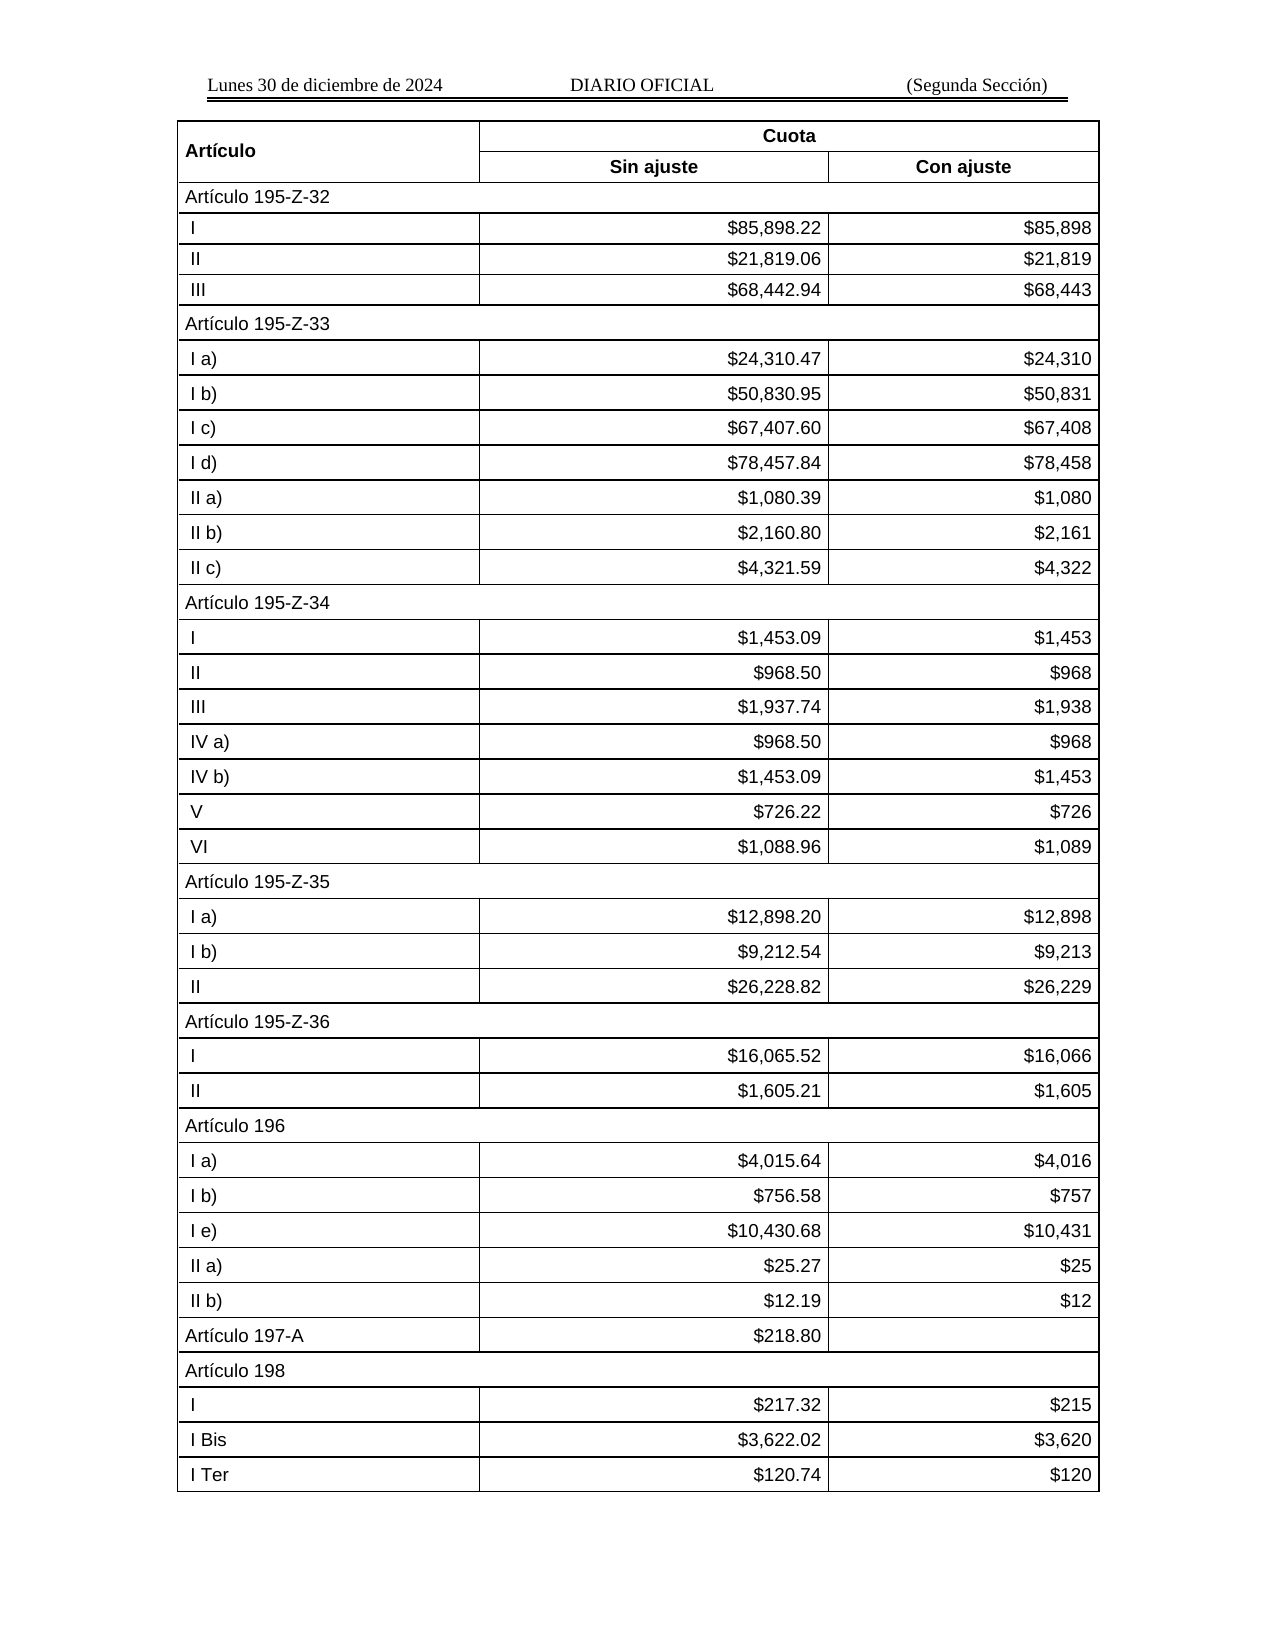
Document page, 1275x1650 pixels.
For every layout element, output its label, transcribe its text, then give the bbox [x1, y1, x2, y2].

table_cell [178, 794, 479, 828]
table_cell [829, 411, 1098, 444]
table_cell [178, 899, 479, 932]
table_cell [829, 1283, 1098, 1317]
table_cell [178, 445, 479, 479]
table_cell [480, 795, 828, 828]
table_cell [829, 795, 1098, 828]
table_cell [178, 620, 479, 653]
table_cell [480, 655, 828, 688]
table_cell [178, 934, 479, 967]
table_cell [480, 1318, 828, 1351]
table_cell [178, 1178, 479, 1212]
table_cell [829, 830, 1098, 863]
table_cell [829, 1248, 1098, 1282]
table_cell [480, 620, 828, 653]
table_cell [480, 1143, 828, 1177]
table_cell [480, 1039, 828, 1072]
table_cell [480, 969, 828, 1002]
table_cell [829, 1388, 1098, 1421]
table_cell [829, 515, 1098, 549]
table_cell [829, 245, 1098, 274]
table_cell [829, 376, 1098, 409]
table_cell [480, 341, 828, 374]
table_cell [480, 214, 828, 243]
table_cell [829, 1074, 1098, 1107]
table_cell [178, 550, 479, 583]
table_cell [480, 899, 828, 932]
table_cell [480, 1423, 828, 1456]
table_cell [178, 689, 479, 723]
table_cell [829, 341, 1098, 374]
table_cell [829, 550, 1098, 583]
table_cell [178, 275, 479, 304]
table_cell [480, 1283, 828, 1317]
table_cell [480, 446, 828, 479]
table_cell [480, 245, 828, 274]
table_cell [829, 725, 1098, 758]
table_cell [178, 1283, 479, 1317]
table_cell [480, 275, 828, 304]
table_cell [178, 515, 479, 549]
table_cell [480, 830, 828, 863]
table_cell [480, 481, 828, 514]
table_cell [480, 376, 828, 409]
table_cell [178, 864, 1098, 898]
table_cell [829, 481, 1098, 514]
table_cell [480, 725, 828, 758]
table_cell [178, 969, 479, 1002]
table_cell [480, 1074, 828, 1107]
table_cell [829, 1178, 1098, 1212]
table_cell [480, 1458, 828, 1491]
table_header Cuota [480, 122, 1098, 151]
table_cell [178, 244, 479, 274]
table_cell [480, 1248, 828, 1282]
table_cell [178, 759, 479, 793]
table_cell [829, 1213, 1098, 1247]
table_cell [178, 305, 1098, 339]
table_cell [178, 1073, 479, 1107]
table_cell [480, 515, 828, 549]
table_cell Sin ajuste [480, 152, 828, 181]
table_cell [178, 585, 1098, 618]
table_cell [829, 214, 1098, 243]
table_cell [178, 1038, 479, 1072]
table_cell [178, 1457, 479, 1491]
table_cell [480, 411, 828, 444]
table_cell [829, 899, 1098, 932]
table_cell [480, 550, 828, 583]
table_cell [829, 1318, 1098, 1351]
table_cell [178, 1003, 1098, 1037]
table_cell Con ajuste [829, 152, 1098, 181]
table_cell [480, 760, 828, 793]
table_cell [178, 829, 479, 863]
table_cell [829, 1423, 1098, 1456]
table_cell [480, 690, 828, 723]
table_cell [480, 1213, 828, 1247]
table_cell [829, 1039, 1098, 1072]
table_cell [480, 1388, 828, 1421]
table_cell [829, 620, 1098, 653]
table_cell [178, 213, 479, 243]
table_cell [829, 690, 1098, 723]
table_header Artículo [178, 122, 479, 181]
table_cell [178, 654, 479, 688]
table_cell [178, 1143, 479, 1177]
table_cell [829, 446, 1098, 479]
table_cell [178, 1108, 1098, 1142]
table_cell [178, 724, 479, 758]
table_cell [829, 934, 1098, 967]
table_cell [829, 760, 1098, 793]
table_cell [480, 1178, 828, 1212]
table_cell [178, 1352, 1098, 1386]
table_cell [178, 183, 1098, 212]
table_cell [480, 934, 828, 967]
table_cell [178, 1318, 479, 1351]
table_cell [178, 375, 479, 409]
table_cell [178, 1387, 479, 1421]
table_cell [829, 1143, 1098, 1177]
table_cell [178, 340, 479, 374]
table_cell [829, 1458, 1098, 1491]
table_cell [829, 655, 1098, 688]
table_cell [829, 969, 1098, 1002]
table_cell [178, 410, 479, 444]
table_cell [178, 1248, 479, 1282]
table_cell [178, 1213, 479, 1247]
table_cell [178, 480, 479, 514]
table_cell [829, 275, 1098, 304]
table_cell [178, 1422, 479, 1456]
